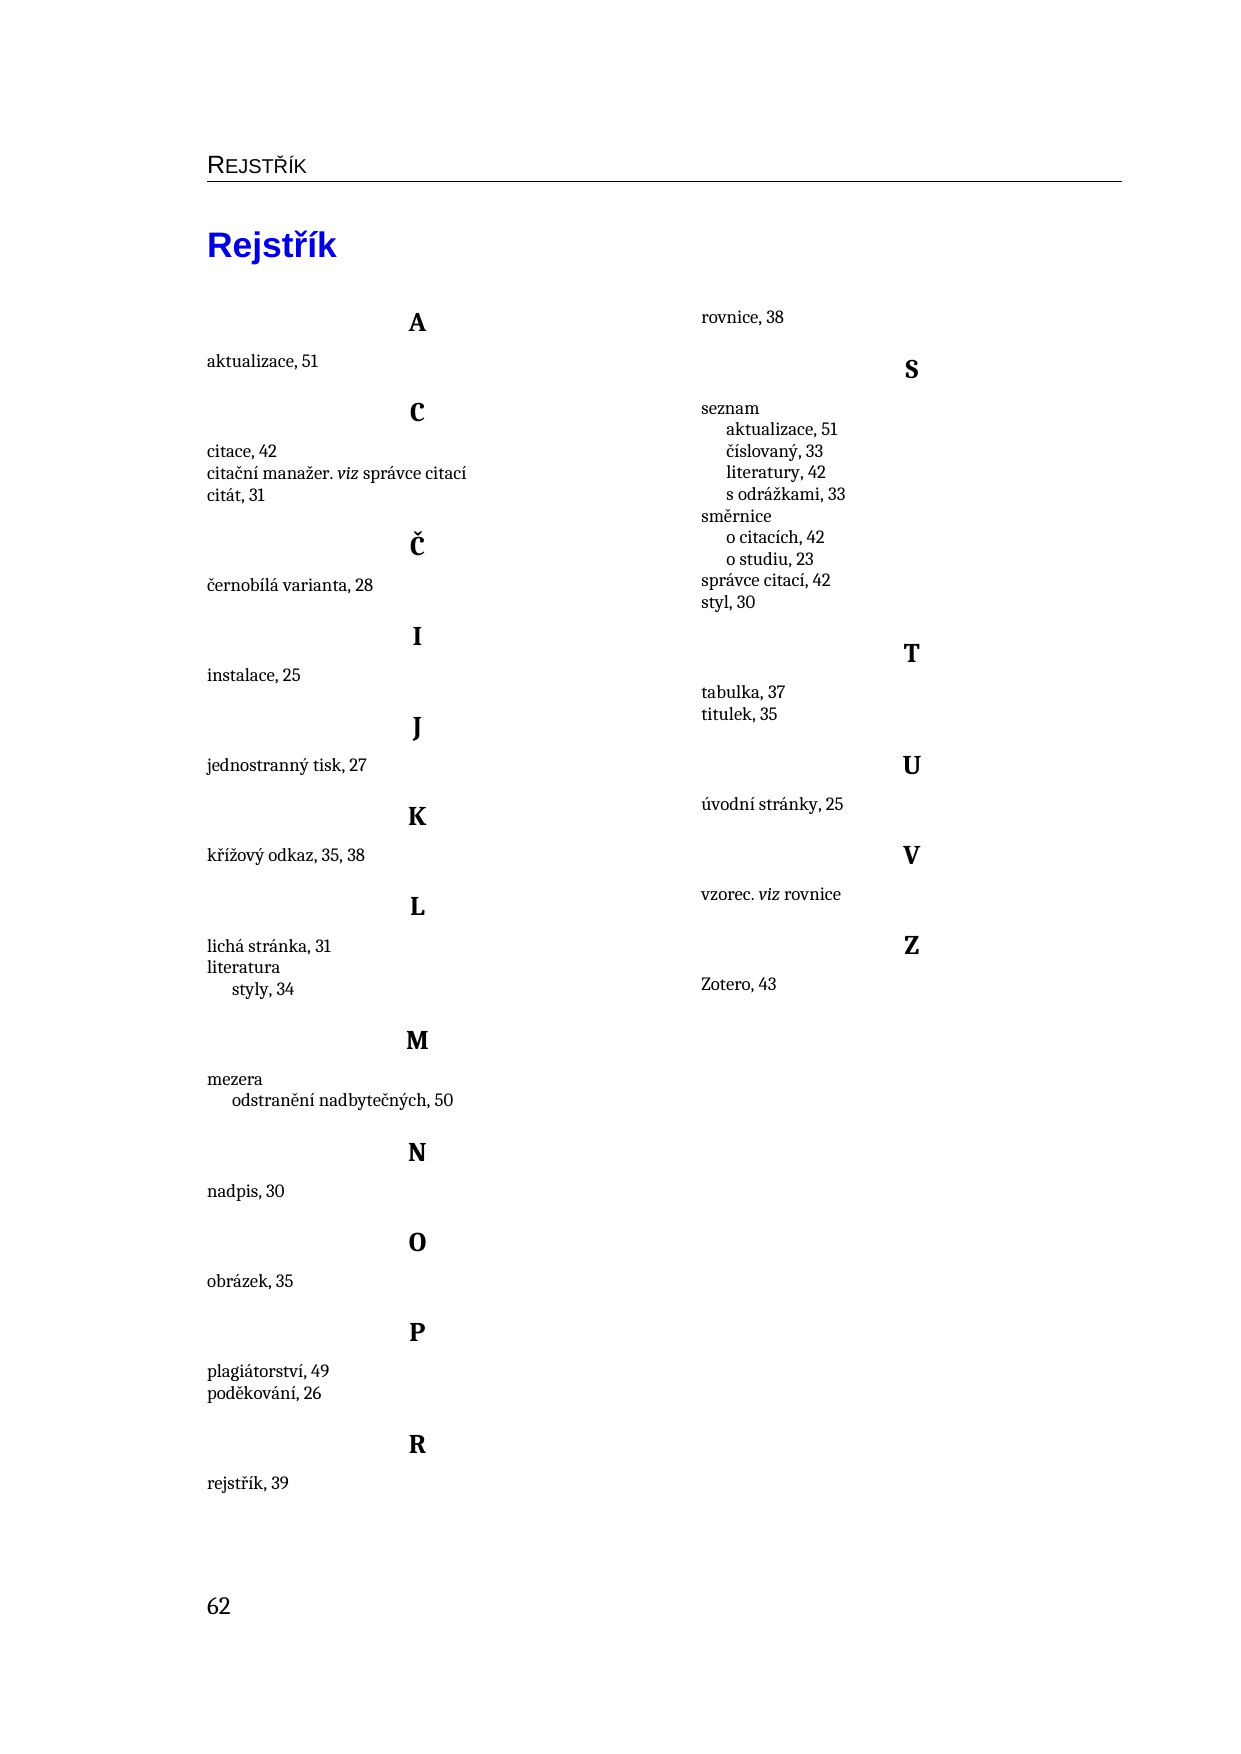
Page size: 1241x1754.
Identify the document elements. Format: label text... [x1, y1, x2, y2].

text lichá stránka, 31 [207, 935, 627, 957]
text Zotero, 43 [701, 974, 1122, 995]
subtitle R [207, 1429, 627, 1460]
text seznam [701, 397, 1122, 419]
text aktualizace, 51 [207, 351, 627, 372]
text literatura [207, 957, 627, 978]
text aktualizace, 51 [726, 419, 1122, 440]
text jednostranný tisk, 27 [207, 755, 627, 776]
subtitle V [701, 840, 1122, 871]
text styl, 30 [701, 591, 1122, 613]
text Rejstřík [207, 219, 1122, 265]
subtitle I [207, 621, 627, 652]
text správce citací, 42 [701, 570, 1122, 591]
subtitle C [207, 397, 627, 428]
text číslovaný, 33 [726, 440, 1122, 462]
subtitle U [701, 750, 1122, 781]
text tabulka, 37 [701, 682, 1122, 703]
text literatury, 42 [726, 462, 1122, 483]
subtitle Č [207, 531, 627, 562]
text citace, 42 [207, 441, 627, 462]
text rovnice, 38 [701, 307, 1122, 329]
text úvodní stránky, 25 [701, 793, 1122, 815]
text křížový odkaz, 35, 38 [207, 845, 627, 866]
subtitle O [207, 1227, 627, 1258]
text odstranění nadbytečných, 50 [232, 1090, 627, 1112]
text styly, 34 [232, 978, 627, 1000]
subtitle L [207, 891, 627, 923]
subtitle Z [701, 930, 1122, 961]
subtitle S [701, 354, 1122, 385]
text černobílá varianta, 28 [207, 574, 627, 596]
text s odrážkami, 33 [726, 483, 1122, 505]
text citační manažer. viz správce citací [207, 462, 627, 484]
subtitle K [207, 801, 627, 832]
text citát, 31 [207, 484, 627, 506]
text obrázek, 35 [207, 1270, 627, 1292]
text o studiu, 23 [726, 548, 1122, 570]
text poděkování, 26 [207, 1382, 627, 1404]
text mezera [207, 1068, 627, 1090]
subtitle M [207, 1025, 627, 1056]
text nadpis, 30 [207, 1180, 627, 1202]
text vzorec. viz rovnice [701, 883, 1122, 905]
text o citacích, 42 [726, 527, 1122, 548]
text instalace, 25 [207, 664, 627, 686]
text rejstřík, 39 [207, 1472, 627, 1494]
text titulek, 35 [701, 703, 1122, 725]
subtitle J [207, 711, 627, 742]
text směrnice [701, 505, 1122, 527]
text plagiátorství, 49 [207, 1361, 627, 1382]
subtitle T [701, 638, 1122, 669]
subtitle N [207, 1137, 627, 1168]
subtitle P [207, 1317, 627, 1348]
subtitle A [207, 307, 627, 338]
